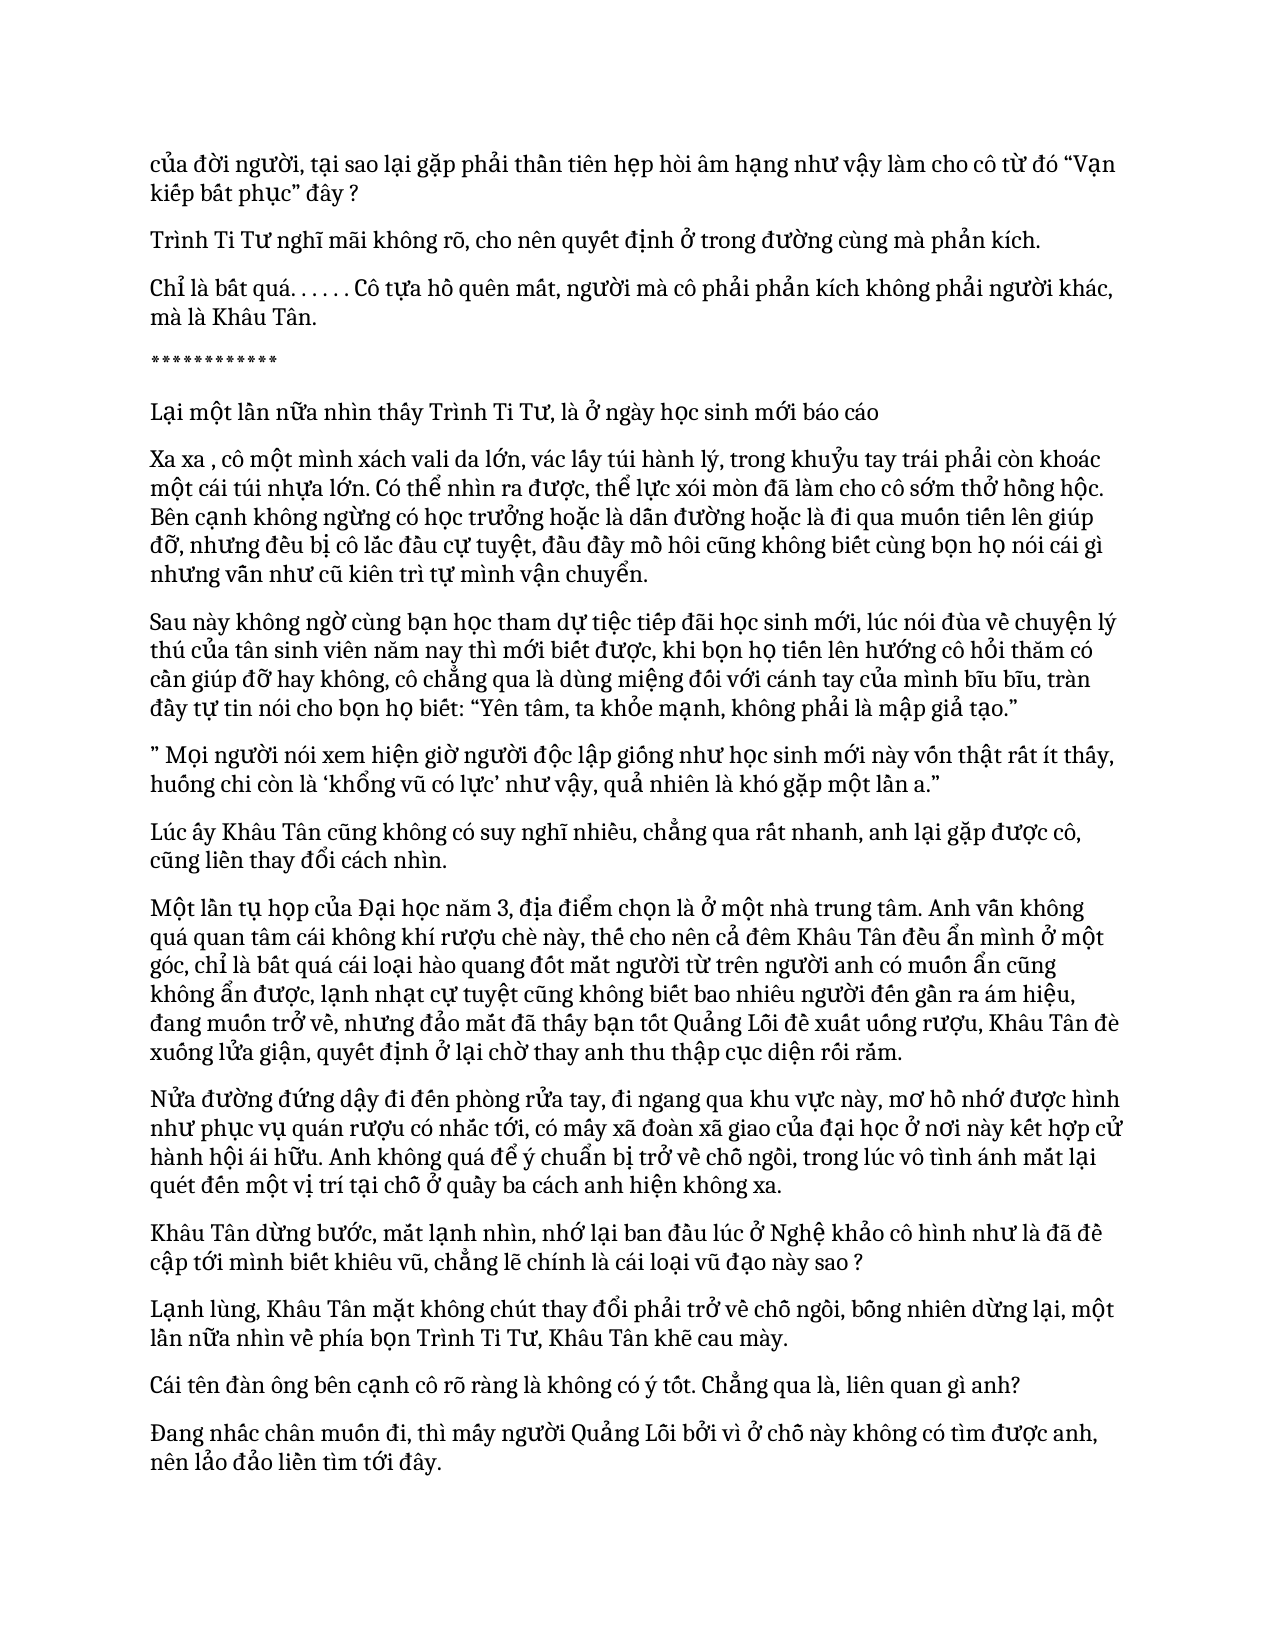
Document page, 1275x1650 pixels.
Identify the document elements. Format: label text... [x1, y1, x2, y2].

text Xa xa , cô một mình xách vali da lớn, vác lấy túi hành lý, trong khuỷu tay trái phải còn khoác một cái túi nhựa lớn. Có thể nhìn ra được, thể lực xói mòn đã làm cho cô sớm thở hồng hộc. Bên cạnh không ngừng có học trưởng hoặc là dẫn đường hoặc là đi qua muốn tiến lên giúp đỡ, nhưng đều bị cô lắc đầu cự tuyệt, đầu đầy mồ hôi cũng không biết cùng bọn họ nói cái gì nhưng vẫn như cũ kiên trì tự mình vận chuyển. [150, 445, 1125, 589]
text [150, 150, 1125, 207]
text Lúc ấy Khâu Tân cũng không có suy nghĩ nhiều, chẳng qua rất nhanh, anh lại gặp được cô, cũng liền thay đổi cách nhìn. [150, 817, 1125, 875]
text Nửa đường đứng dậy đi đến phòng rửa tay, đi ngang qua khu vực này, mơ hồ nhớ được hình như phục vụ quán rượu có nhắc tới, có mấy xã đoàn xã giao của đại học ở nơi này kết hợp cử hành hội ái hữu. Anh không quá để ý chuẩn bị trở về chỗ ngồi, trong lúc vô tình ánh mắt lại quét đến một vị trí tại chỗ ở quầy ba cách anh hiện không xa. [150, 1085, 1125, 1200]
text Lại một lần nữa nhìn thấy Trình Ti Tư, là ở ngày học sinh mới báo cáo [150, 397, 1125, 426]
text Trình Ti Tư nghĩ mãi không rõ, cho nên quyết định ở trong đường cùng mà phản kích. [150, 226, 1125, 255]
text Đang nhấc chân muốn đi, thì mấy người Quảng Lỗi bởi vì ở chỗ này không có tìm được anh, nên lảo đảo liền tìm tới đây. [150, 1419, 1125, 1476]
text ” Mọi người nói xem hiện giờ người độc lập giống như học sinh mới này vốn thật rất ít thấy, huống chi còn là ‘khổng vũ có lực’ như vậy, quả nhiên là khó gặp một lần a.” [150, 741, 1125, 799]
text Một lần tụ họp của Đại học năm 3, địa điểm chọn là ở một nhà trung tâm. Anh vẫn không quá quan tâm cái không khí rượu chè này, thế cho nên cả đêm Khâu Tân đều ẩn mình ở một góc, chỉ là bất quá cái loại hào quang đốt mắt người từ trên người anh có muốn ẩn cũng không ẩn được, lạnh nhạt cự tuyệt cũng không biết bao nhiêu người đến gần ra ám hiệu, đang muốn trở về, nhưng đảo mắt đã thấy bạn tốt Quảng Lỗi đề xuất uống rượu, Khâu Tân đè xuống lửa giận, quyết định ở lại chờ thay anh thu thập cục diện rối rắm. [150, 894, 1125, 1066]
text Khâu Tân dừng bước, mắt lạnh nhìn, nhớ lại ban đầu lúc ở Nghệ khảo cô hình như là đã đề cập tới mình biết khiêu vũ, chẳng lẽ chính là cái loại vũ đạo này sao ? [150, 1219, 1125, 1276]
text Lạnh lùng, Khâu Tân mặt không chút thay đổi phải trở về chỗ ngồi, bỗng nhiên dừng lại, một lần nữa nhìn về phía bọn Trình Ti Tư, Khâu Tân khẽ cau mày. [150, 1295, 1125, 1352]
text ************ [150, 350, 1125, 379]
text Cái tên đàn ông bên cạnh cô rõ ràng là không có ý tốt. Chẳng qua là, liên quan gì anh? [150, 1371, 1125, 1400]
text Chỉ là bất quá. . . . . . Cô tựa hồ quên mất, người mà cô phải phản kích không phải người khác, mà là Khâu Tân. [150, 274, 1125, 331]
text Sau này không ngờ cùng bạn học tham dự tiệc tiếp đãi học sinh mới, lúc nói đùa về chuyện lý thú của tân sinh viên năm nay thì mới biết được, khi bọn họ tiến lên hướng cô hỏi thăm có cần giúp đỡ hay không, cô chẳng qua là dùng miệng đối với cánh tay của mình bĩu bĩu, tràn đầy tự tin nói cho bọn họ biết: “Yên tâm, ta khỏe mạnh, không phải là mập giả tạo.” [150, 607, 1125, 722]
